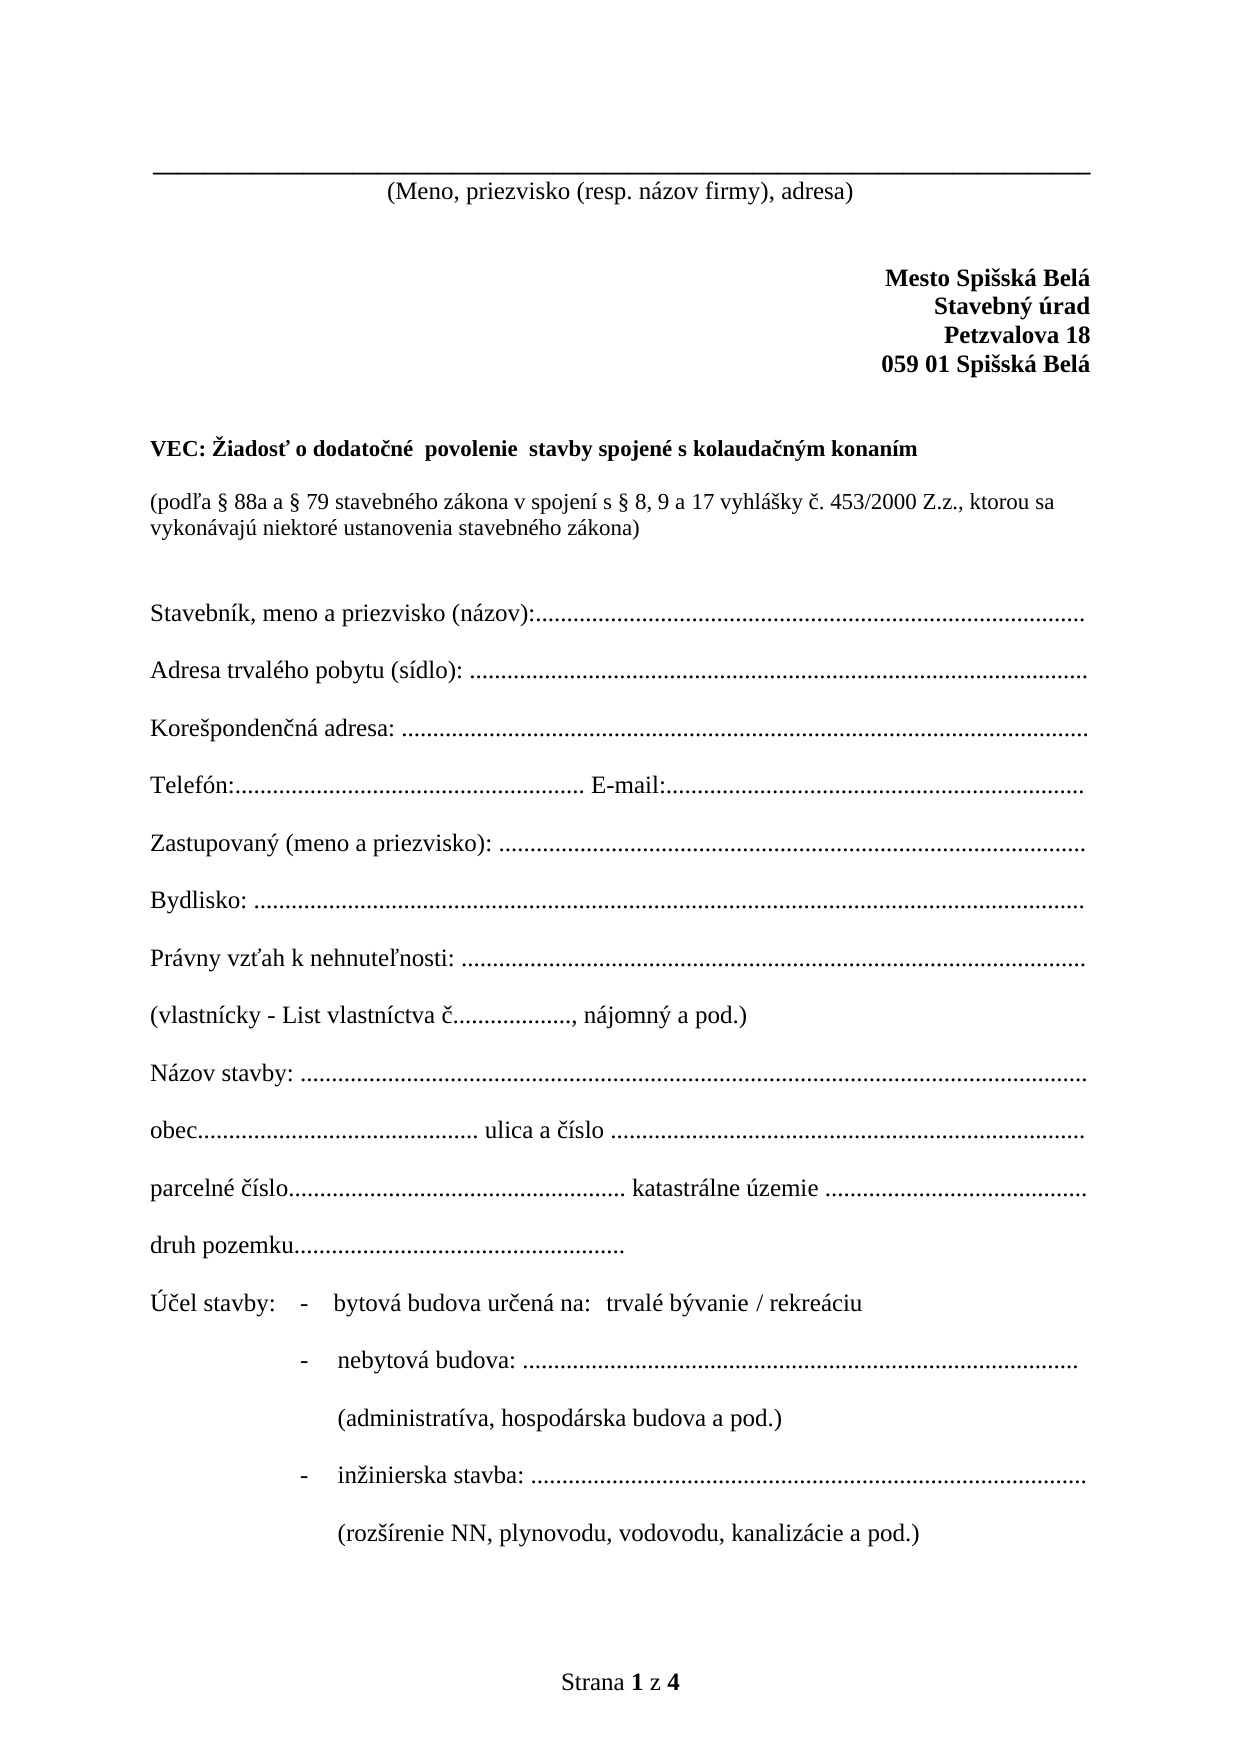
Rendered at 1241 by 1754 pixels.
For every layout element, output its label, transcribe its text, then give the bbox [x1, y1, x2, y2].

text Korešpondenčná adresa: .............................................................................................................. [150, 713, 1090, 742]
text (vlastnícky - List vlastníctva č..................., nájomný a pod.) [150, 1001, 1090, 1029]
text VEC: Žiadosť o dodatočné povolenie stavby spojené s kolaudačným konaním [150, 435, 1090, 461]
text Telefón:........................................................ E-mail:................................................................... [150, 771, 1090, 799]
text 059 01 Spišská Belá [150, 349, 1090, 378]
text Adresa trvalého pobytu (sídlo): ................................................................................................... [150, 656, 1090, 684]
text (podľa § 88a a § 79 stavebného zákona v spojení s § 8, 9 a 17 vyhlášky č. 453/2000 Z.z., ktorou sa [150, 488, 1090, 514]
text Bydlisko: ..................................................................................................................................... [150, 886, 1090, 914]
text Stavebný úrad [150, 291, 1090, 320]
text Petzvalova 18 [150, 320, 1090, 349]
text Účel stavby: - bytová budova určená na: trvalé bývanie / rekreáciu [150, 1288, 1090, 1317]
text Zastupovaný (meno a priezvisko): .............................................................................................. [150, 828, 1090, 857]
text ___________________________________________________________________________ [150, 148, 1090, 176]
list inžinierska stavba: ......................................................................................... (rozšírenie NN, plynovodu, vodovodu, kanalizácie a pod.) [300, 1461, 1090, 1547]
text Mesto Spišská Belá [150, 263, 1090, 291]
text Stavebník, meno a priezvisko (názov):........................................................................................ [150, 598, 1090, 627]
text Právny vzťah k nehnuteľnosti: .................................................................................................... [150, 943, 1090, 972]
text (Meno, priezvisko (resp. názov firmy), adresa) [150, 176, 1090, 205]
text druh pozemku..................................................... [150, 1231, 1090, 1259]
list nebytová budova: ......................................................................................... (administratíva, hospodárska budova a pod.) [300, 1346, 1090, 1432]
text parcelné číslo...................................................... katastrálne územie .......................................... [150, 1173, 1090, 1202]
text obec............................................. ulica a číslo ............................................................................ [150, 1116, 1090, 1144]
text vykonávajú niektoré ustanovenia stavebného zákona) [150, 514, 1090, 541]
text Názov stavby: .............................................................................................................................. [150, 1058, 1090, 1087]
